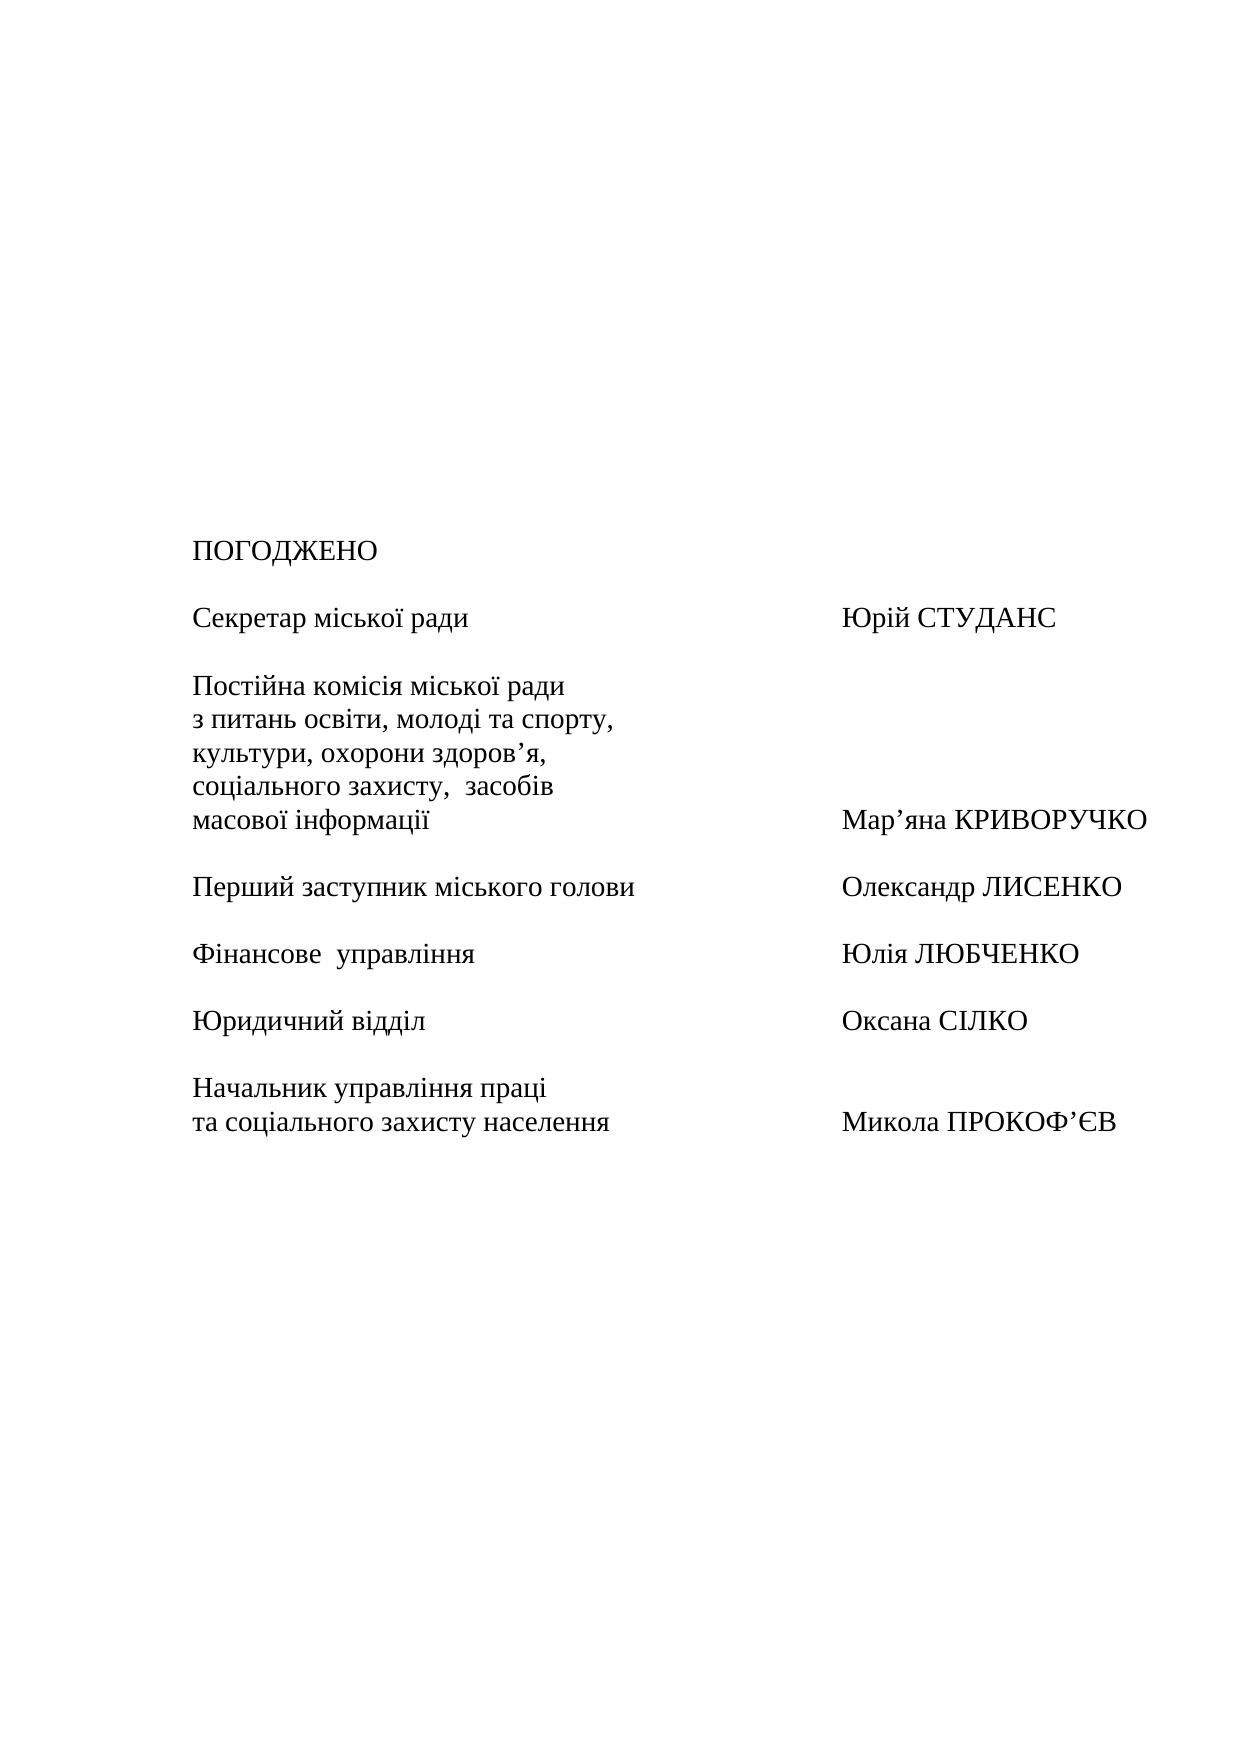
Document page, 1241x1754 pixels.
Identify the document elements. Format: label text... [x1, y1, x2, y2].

text соціального захисту, засобів [192, 768, 1181, 802]
text Секретар міської ради Юрій СТУДАНС [192, 601, 1181, 634]
text культури, охорони здоров’я, [192, 735, 1181, 768]
text та соціального захисту населення Микола ПРОКОФ’ЄВ [192, 1104, 1181, 1137]
text Перший заступник міського голови Олександр ЛИСЕНКО [192, 869, 1181, 902]
text Фінансове управління Юлія ЛЮБЧЕНКО [192, 936, 1181, 969]
text масової інформації Мар’яна КРИВОРУЧКО [192, 802, 1181, 835]
text Юридичний відділ Оксана СІЛКО [192, 1003, 1181, 1037]
text ПОГОДЖЕНО [192, 533, 1181, 567]
text Постійна комісія міської ради [192, 668, 1181, 701]
text Начальник управління праці [192, 1070, 1181, 1104]
text з питань освіти, молоді та спорту, [192, 701, 1181, 735]
